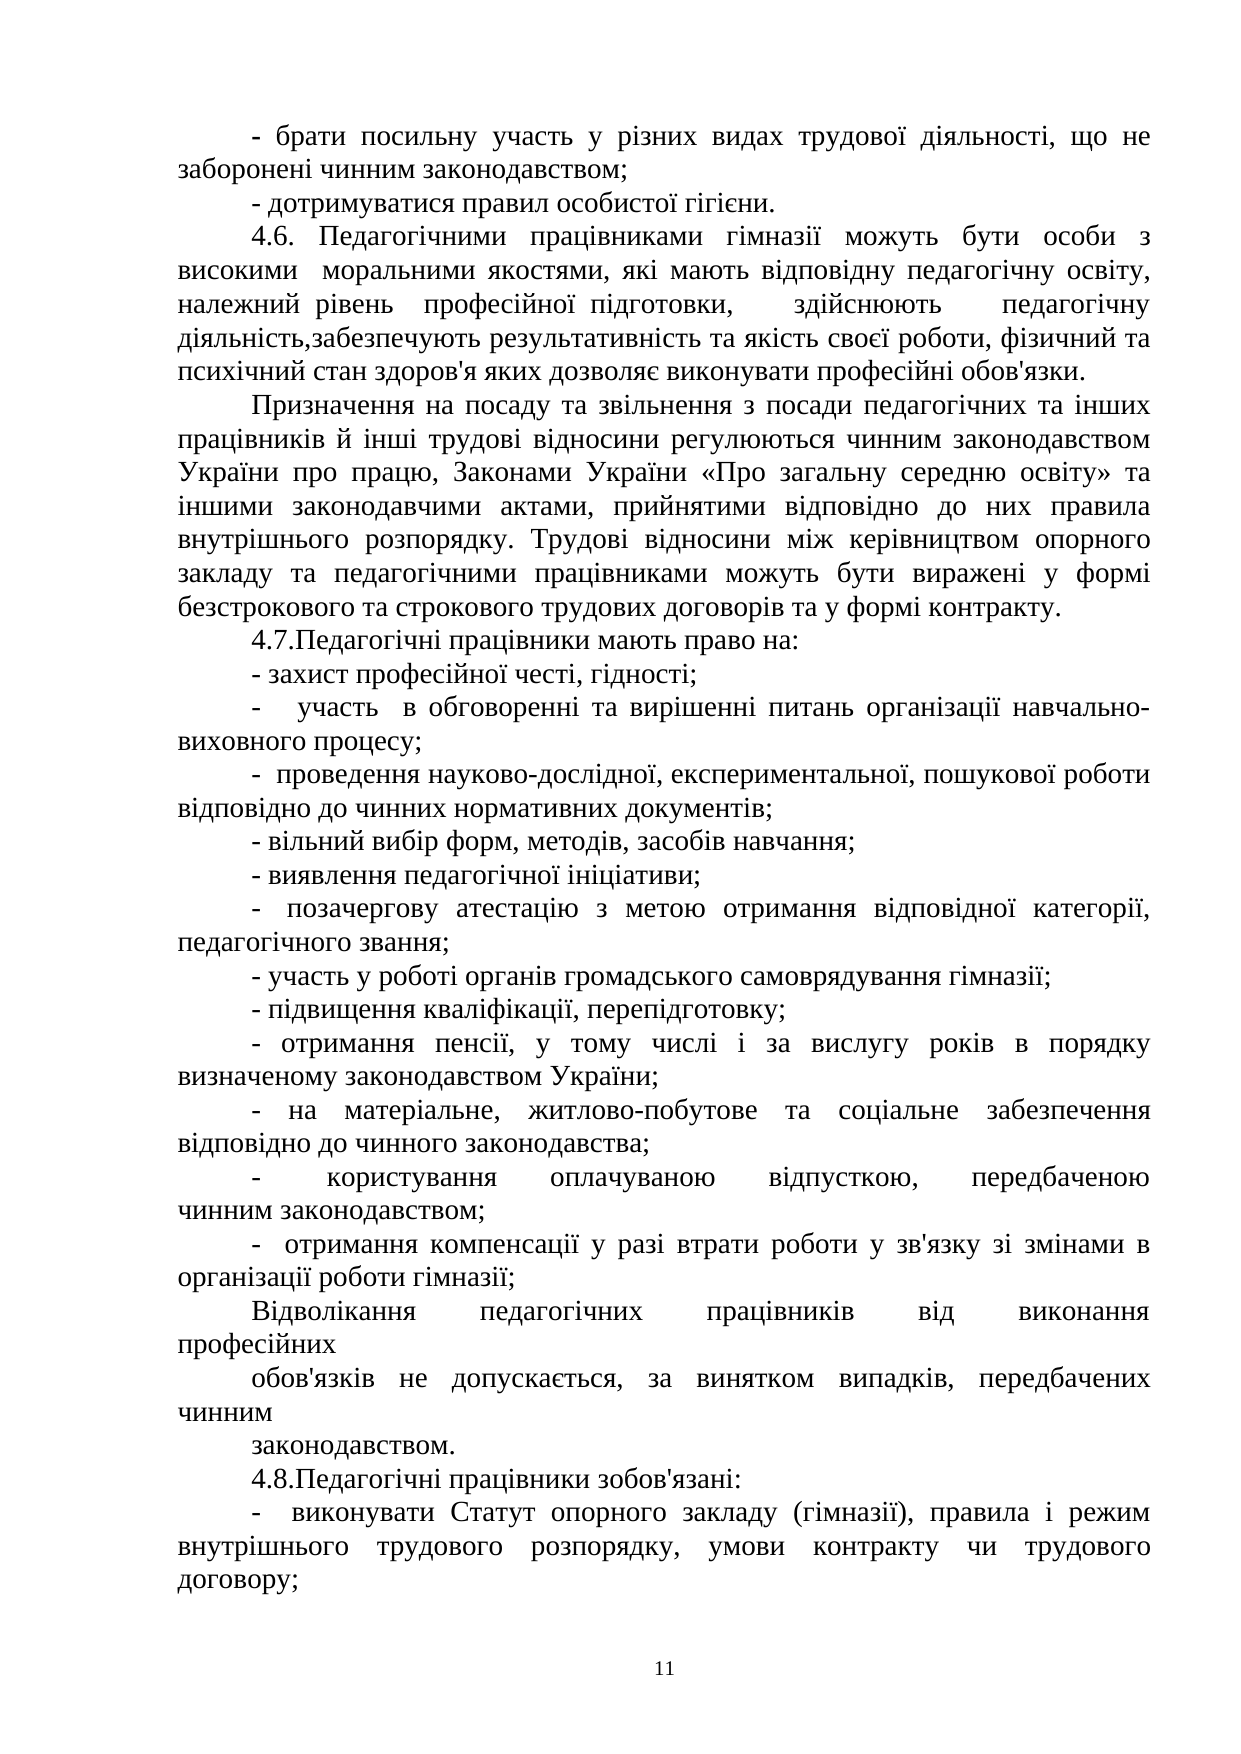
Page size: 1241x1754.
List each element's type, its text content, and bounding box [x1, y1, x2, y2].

text - захист професійної честі, гідності; [177, 656, 1152, 689]
text - участь в обговоренні та вирішенні питань організації навчально-виховного процесу; [177, 689, 1152, 756]
text - підвищення кваліфікації, перепідготовку; [177, 991, 1152, 1025]
text обов'язків не допускається, за винятком випадків, передбачених чинним [177, 1360, 1152, 1427]
text Відволікання педагогічних працівників від виконання професійних [177, 1293, 1152, 1360]
text - користування оплачуваною відпусткою, передбаченою чинним законодавством; [177, 1159, 1152, 1226]
text - проведення науково-дослідної, експериментальної, пошукової роботи відповідно до чинних нормативних документів; [177, 756, 1152, 823]
text 4.7.Педагогічні працівники мають право на: [177, 622, 1152, 656]
text 4.8.Педагогічні працівники зобов'язані: [177, 1461, 1152, 1494]
text - на матеріальне, житлово-побутове та соціальне забезпечення відповідно до чинного законодавства; [177, 1092, 1152, 1159]
text - вільний вибір форм, методів, засобів навчання; [177, 823, 1152, 857]
text - отримання пенсії, у тому числі і за вислугу років в порядку визначеному законодавством України; [177, 1025, 1152, 1092]
text - участь у роботі органів громадського самоврядування гімназії; [177, 958, 1152, 991]
text - отримання компенсації у разі втрати роботи у зв'язку зі змінами в організації роботи гімназії; [177, 1226, 1152, 1293]
text - дотримуватися правил особистої гігієни. [177, 185, 1152, 219]
text - брати посильну участь у різних видах трудової діяльності, що не заборонені чинним законодавством; [177, 118, 1152, 185]
text Призначення на посаду та звільнення з посади педагогічних та інших працівників й інші трудові відносини регулюються чинним законодавством України про працю, Законами України «Про загальну середню освіту» та іншими законодавчими актами, прийнятими відповідно до них правила внутрішнього розпорядку. Трудові відносини між керівництвом опорного закладу та педагогічними працівниками можуть бути виражені у формі безстрокового та строкового трудових договорів та у формі контракту. [177, 387, 1152, 622]
text - позачергову атестацію з метою отримання відповідної категорії, педагогічного звання; [177, 891, 1152, 958]
text законодавством. [177, 1427, 1152, 1461]
text 4.6. Педагогічними працівниками гімназії можуть бути особи з високими моральними якостями, які мають відповідну педагогічну освіту, належний рівень професійної підготовки, здійснюють педагогічну діяльність,забезпечують результативність та якість своєї роботи, фізичний та психічний стан здоров'я яких дозволяє виконувати професійні обов'язки. [177, 219, 1152, 387]
text - виконувати Статут опорного закладу (гімназії), правила і режим внутрішнього трудового розпорядку, умови контракту чи трудового договору; [177, 1494, 1152, 1595]
text - виявлення педагогічної ініціативи; [177, 857, 1152, 891]
